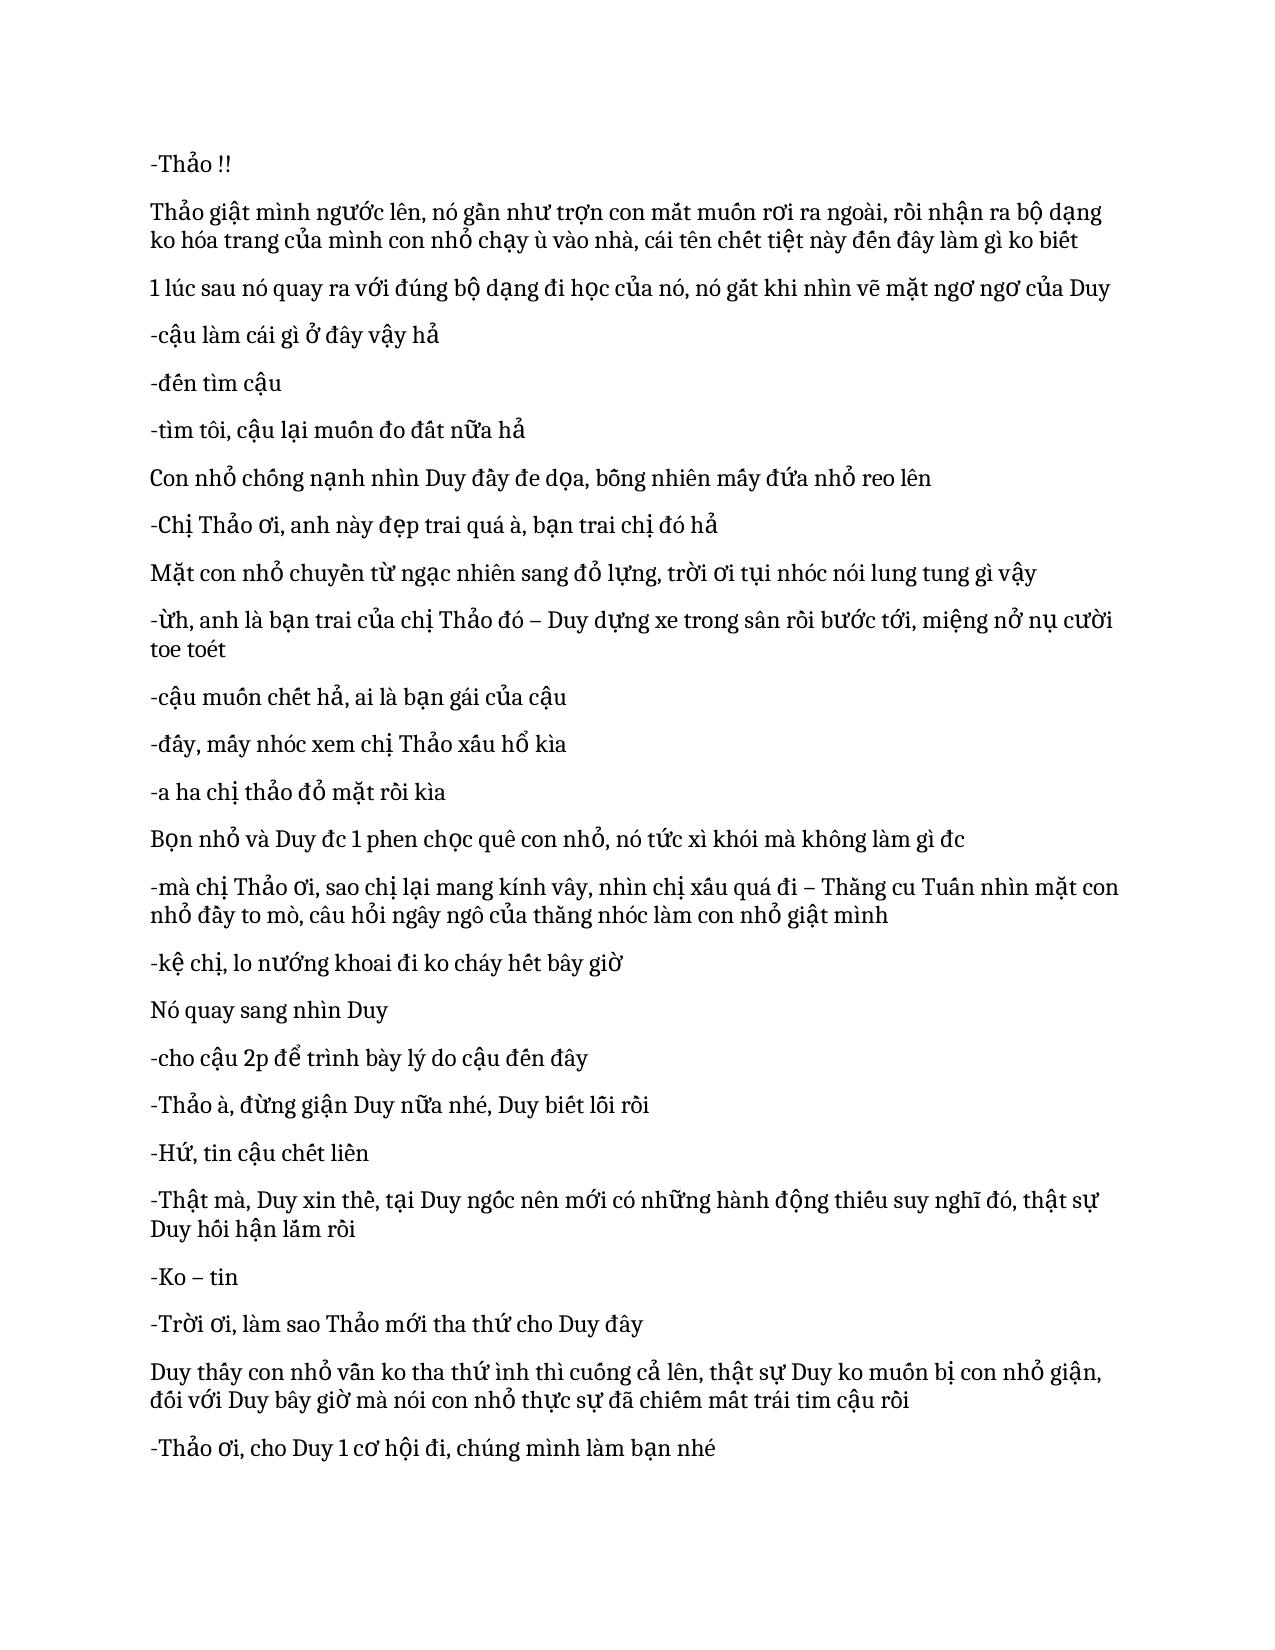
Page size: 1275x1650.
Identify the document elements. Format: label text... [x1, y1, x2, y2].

text Con nhỏ chống nạnh nhìn Duy đầy đe dọa, bỗng nhiên mấy đứa nhỏ reo lên [150, 464, 1125, 492]
text -a ha chị thảo đỏ mặt rồi kìa [150, 777, 1125, 806]
text -Trời ơi, làm sao Thảo mới tha thứ cho Duy đây [150, 1310, 1125, 1339]
text 1 lúc sau nó quay ra với đúng bộ dạng đi học của nó, nó gắt khi nhìn vẽ mặt ngơ ngơ của Duy [150, 274, 1125, 302]
text -cậu làm cái gì ở đây vậy hả [150, 321, 1125, 350]
text Duy thấy con nhỏ vẫn ko tha thứ ình thì cuống cả lên, thật sự Duy ko muốn bị con nhỏ giận, đối với Duy bây giờ mà nói con nhỏ thực sự đã chiếm mất trái tim cậu rồi [150, 1357, 1125, 1415]
text -cho cậu 2p để trình bày lý do cậu đến đây [150, 1044, 1125, 1072]
text -ừh, anh là bạn trai của chị Thảo đó – Duy dựng xe trong sân rồi bước tới, miệng nở nụ cười toe toét [150, 606, 1125, 664]
text -mà chị Thảo ơi, sao chị lại mang kính vây, nhìn chị xấu quá đi – Thằng cu Tuấn nhìn mặt con nhỏ đầy to mò, câu hỏi ngây ngô của thằng nhóc làm con nhỏ giật mình [150, 872, 1125, 930]
text -Thảo à, đừng giận Duy nữa nhé, Duy biết lỗi rồi [150, 1091, 1125, 1120]
text Mặt con nhỏ chuyền từ ngạc nhiên sang đỏ lựng, trời ơi tụi nhóc nói lung tung gì vậy [150, 559, 1125, 587]
text -Thật mà, Duy xin thề, tại Duy ngốc nên mới có những hành động thiếu suy nghĩ đó, thật sự Duy hối hận lắm rồi [150, 1186, 1125, 1244]
text -đấy, mấy nhóc xem chị Thảo xấu hổ kìa [150, 730, 1125, 759]
text -Thảo ơi, cho Duy 1 cơ hội đi, chúng mình làm bạn nhé [150, 1434, 1125, 1462]
text -cậu muốn chết hả, ai là bạn gái của cậu [150, 682, 1125, 711]
text Nó quay sang nhìn Duy [150, 996, 1125, 1025]
text Bọn nhỏ và Duy đc 1 phen chọc quê con nhỏ, nó tức xì khói mà không làm gì đc [150, 825, 1125, 854]
text -tìm tôi, cậu lại muốn đo đất nữa hả [150, 416, 1125, 445]
text -đến tìm cậu [150, 369, 1125, 397]
text -Ko – tin [150, 1262, 1125, 1291]
text -Chị Thảo ơi, anh này đẹp trai quá à, bạn trai chị đó hả [150, 511, 1125, 540]
text Thảo giật mình ngước lên, nó gần như trợn con mắt muốn rơi ra ngoài, rồi nhận ra bộ dạng ko hóa trang của mình con nhỏ chạy ù vào nhà, cái tên chết tiệt này đến đây làm gì ko biết [150, 197, 1125, 255]
text -kệ chị, lo nướng khoai đi ko cháy hết bây giờ [150, 949, 1125, 977]
text -Thảo !! [150, 150, 1125, 179]
text -Hứ, tin cậu chết liền [150, 1139, 1125, 1167]
